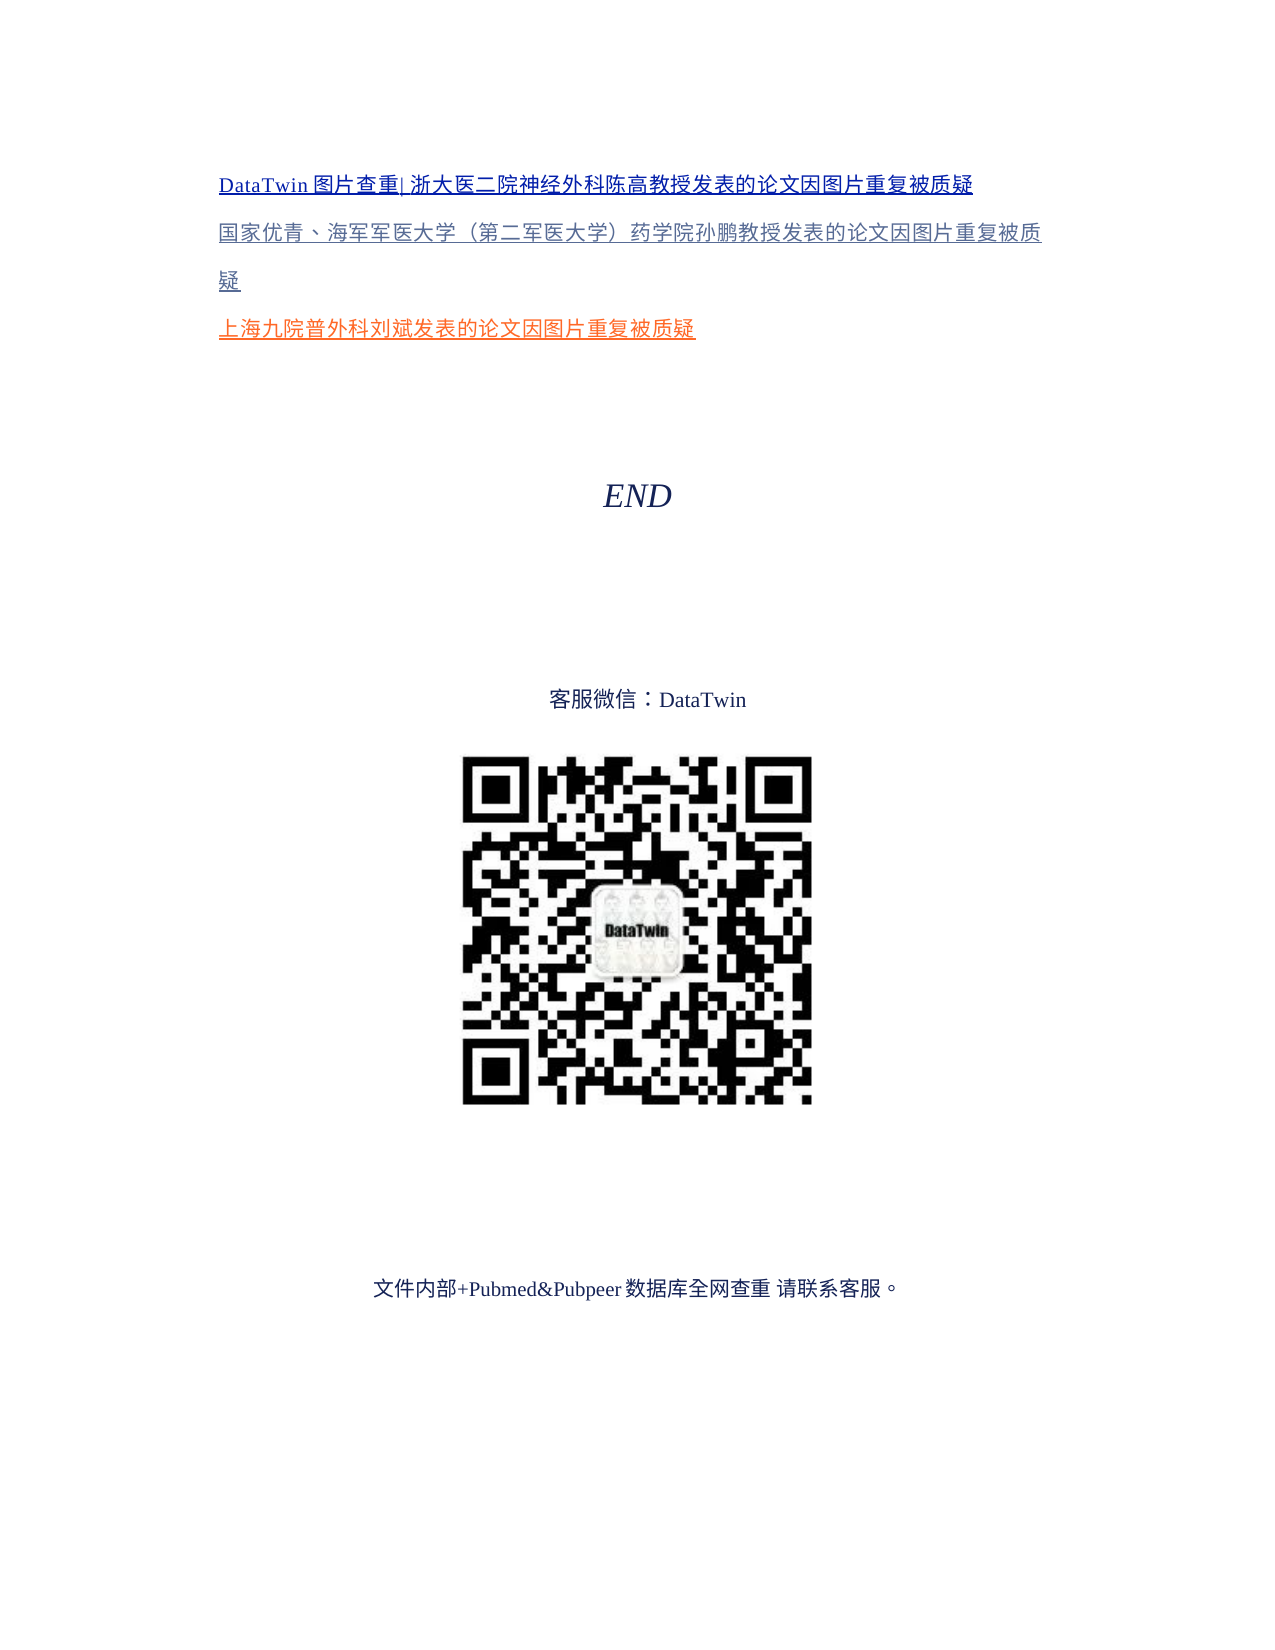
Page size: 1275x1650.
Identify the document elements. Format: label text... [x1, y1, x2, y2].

text END [223, 470, 1052, 515]
text DataTwin图片查重| 浙大医二院神经外科陈高教授发表的论文因图片重复被质疑 [219, 150, 1056, 198]
text 客服微信：DataTwin [219, 682, 1056, 714]
text 文件内部+Pubmed&Pubpeer数据库全网查重 请联系客服。 [219, 1237, 1056, 1302]
text 上海九院普外科刘斌发表的论文因图片重复被质疑 [219, 294, 1056, 342]
text 国家优青、海军军医大学（第二军医大学）药学院孙鹏教授发表的论文因图片重复被质疑 [219, 198, 1056, 294]
picture [436, 730, 839, 1133]
